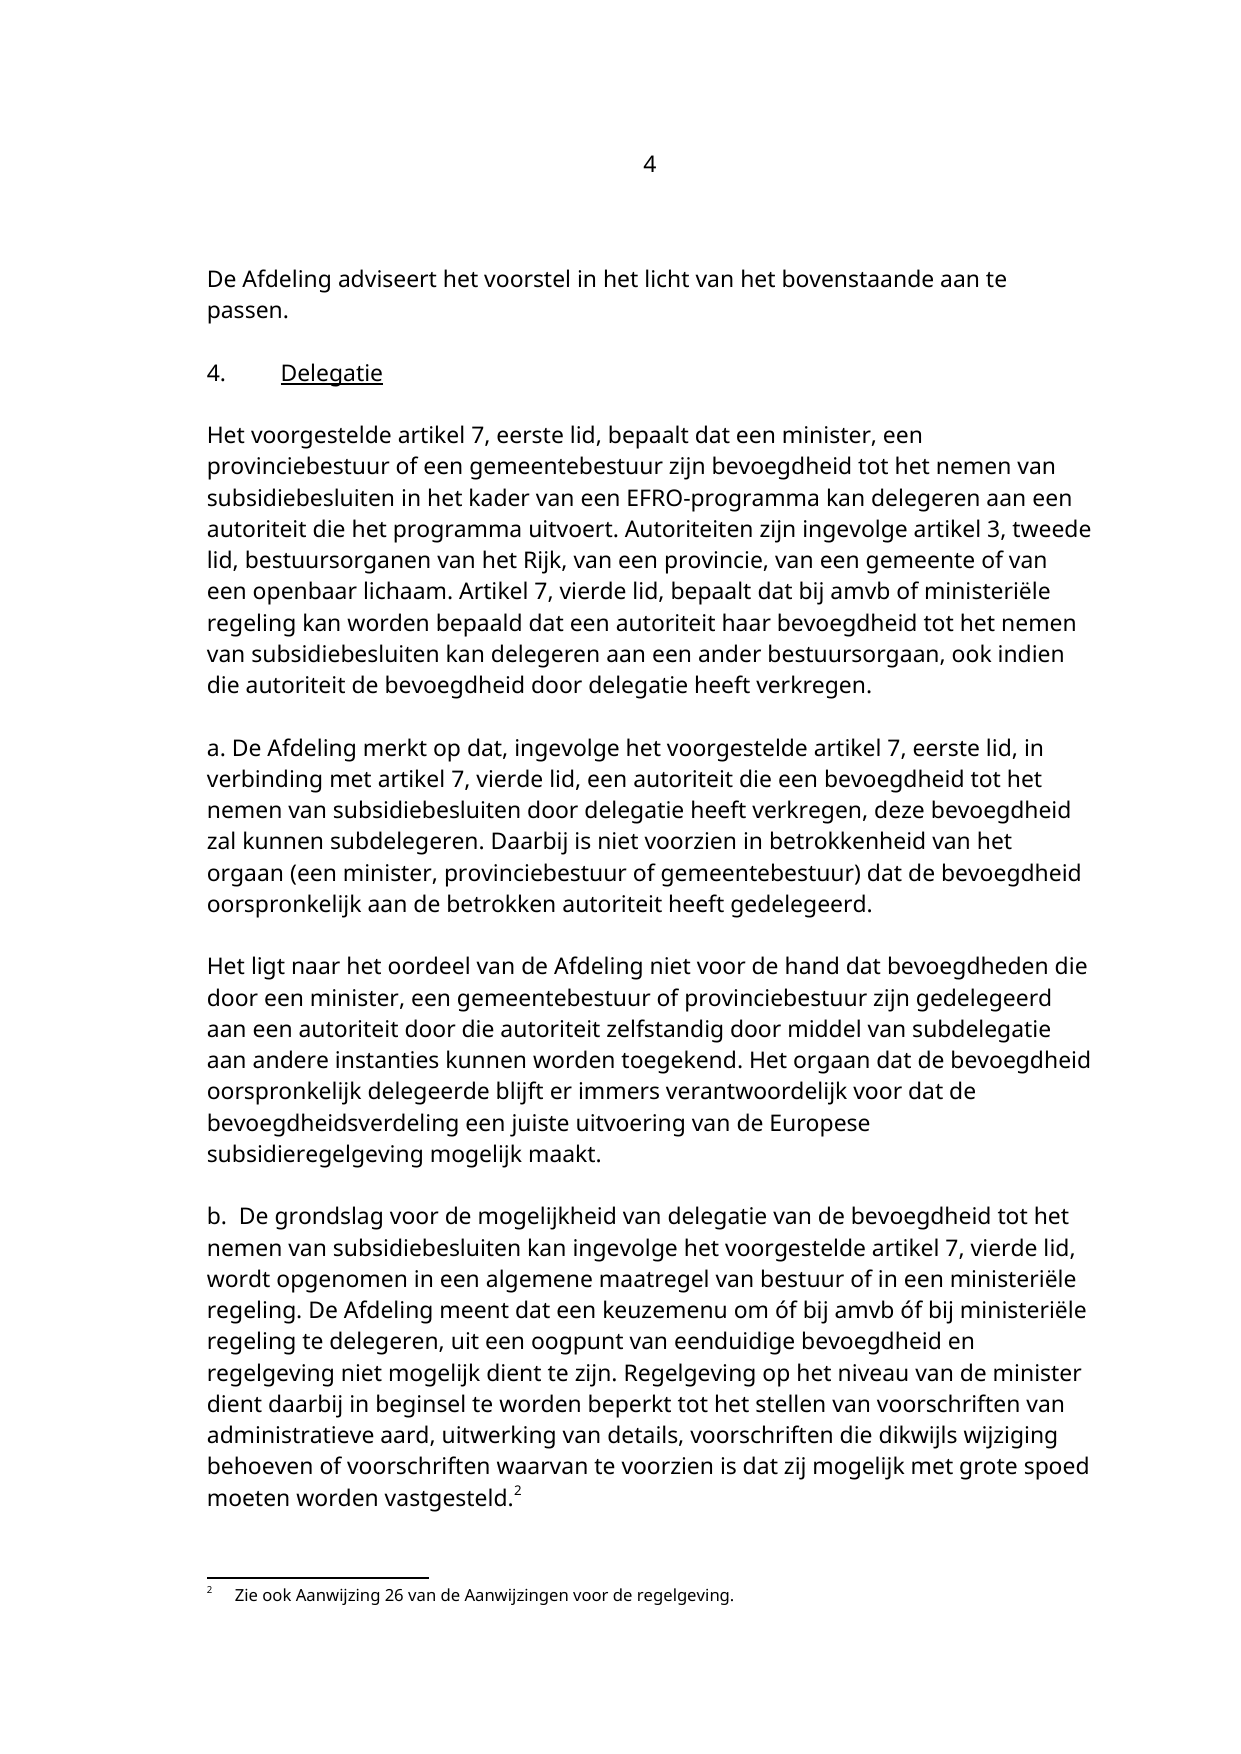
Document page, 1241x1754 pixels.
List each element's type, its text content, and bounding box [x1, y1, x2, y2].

text De Afdeling adviseert het voorstel in het licht van het bovenstaande aan te passen. [207, 263, 1093, 325]
text Het ligt naar het oordeel van de Afdeling niet voor de hand dat bevoegdheden die door een minister, een gemeentebestuur of provinciebestuur zijn gedelegeerd aan een autoriteit door die autoriteit zelfstandig door middel van subdelegatie aan andere instanties kunnen worden toegekend. Het orgaan dat de bevoegdheid oorspronkelijk delegeerde blijft er immers verantwoordelijk voor dat de bevoegdheidsverdeling een juiste uitvoering van de Europese subsidieregelgeving mogelijk maakt. [207, 950, 1093, 1169]
text a. De Afdeling merkt op dat, ingevolge het voorgestelde artikel 7, eerste lid, in verbinding met artikel 7, vierde lid, een autoriteit die een bevoegdheid tot het nemen van subsidiebesluiten door delegatie heeft verkregen, deze bevoegdheid zal kunnen subdelegeren. Daarbij is niet voorzien in betrokkenheid van het orgaan (een minister, provinciebestuur of gemeentebestuur) dat de bevoegdheid oorspronkelijk aan de betrokken autoriteit heeft gedelegeerd. [207, 732, 1093, 919]
text 4. Delegatie [207, 357, 1093, 388]
text Het voorgestelde artikel 7, eerste lid, bepaalt dat een minister, een provinciebestuur of een gemeentebestuur zijn bevoegdheid tot het nemen van subsidiebesluiten in het kader van een EFRO-programma kan delegeren aan een autoriteit die het programma uitvoert. Autoriteiten zijn ingevolge artikel 3, tweede lid, bestuursorganen van het Rijk, van een provincie, van een gemeente of van een openbaar lichaam. Artikel 7, vierde lid, bepaalt dat bij amvb of ministeriële regeling kan worden bepaald dat een autoriteit haar bevoegdheid tot het nemen van subsidiebesluiten kan delegeren aan een ander bestuursorgaan, ook indien die autoriteit de bevoegdheid door delegatie heeft verkregen. [207, 419, 1093, 700]
text b. De grondslag voor de mogelijkheid van delegatie van de bevoegdheid tot het nemen van subsidiebesluiten kan ingevolge het voorgestelde artikel 7, vierde lid, wordt opgenomen in een algemene maatregel van bestuur of in een ministeriële regeling. De Afdeling meent dat een keuzemenu om óf bij amvb óf bij ministeriële regeling te delegeren, uit een oogpunt van eenduidige bevoegdheid en regelgeving niet mogelijk dient te zijn. Regelgeving op het niveau van de minister dient daarbij in beginsel te worden beperkt tot het stellen van voorschriften van administratieve aard, uitwerking van details, voorschriften die dikwijls wijziging behoeven of voorschriften waarvan te voorzien is dat zij mogelijk met grote spoed moeten worden vastgesteld. [207, 1169, 1093, 1513]
